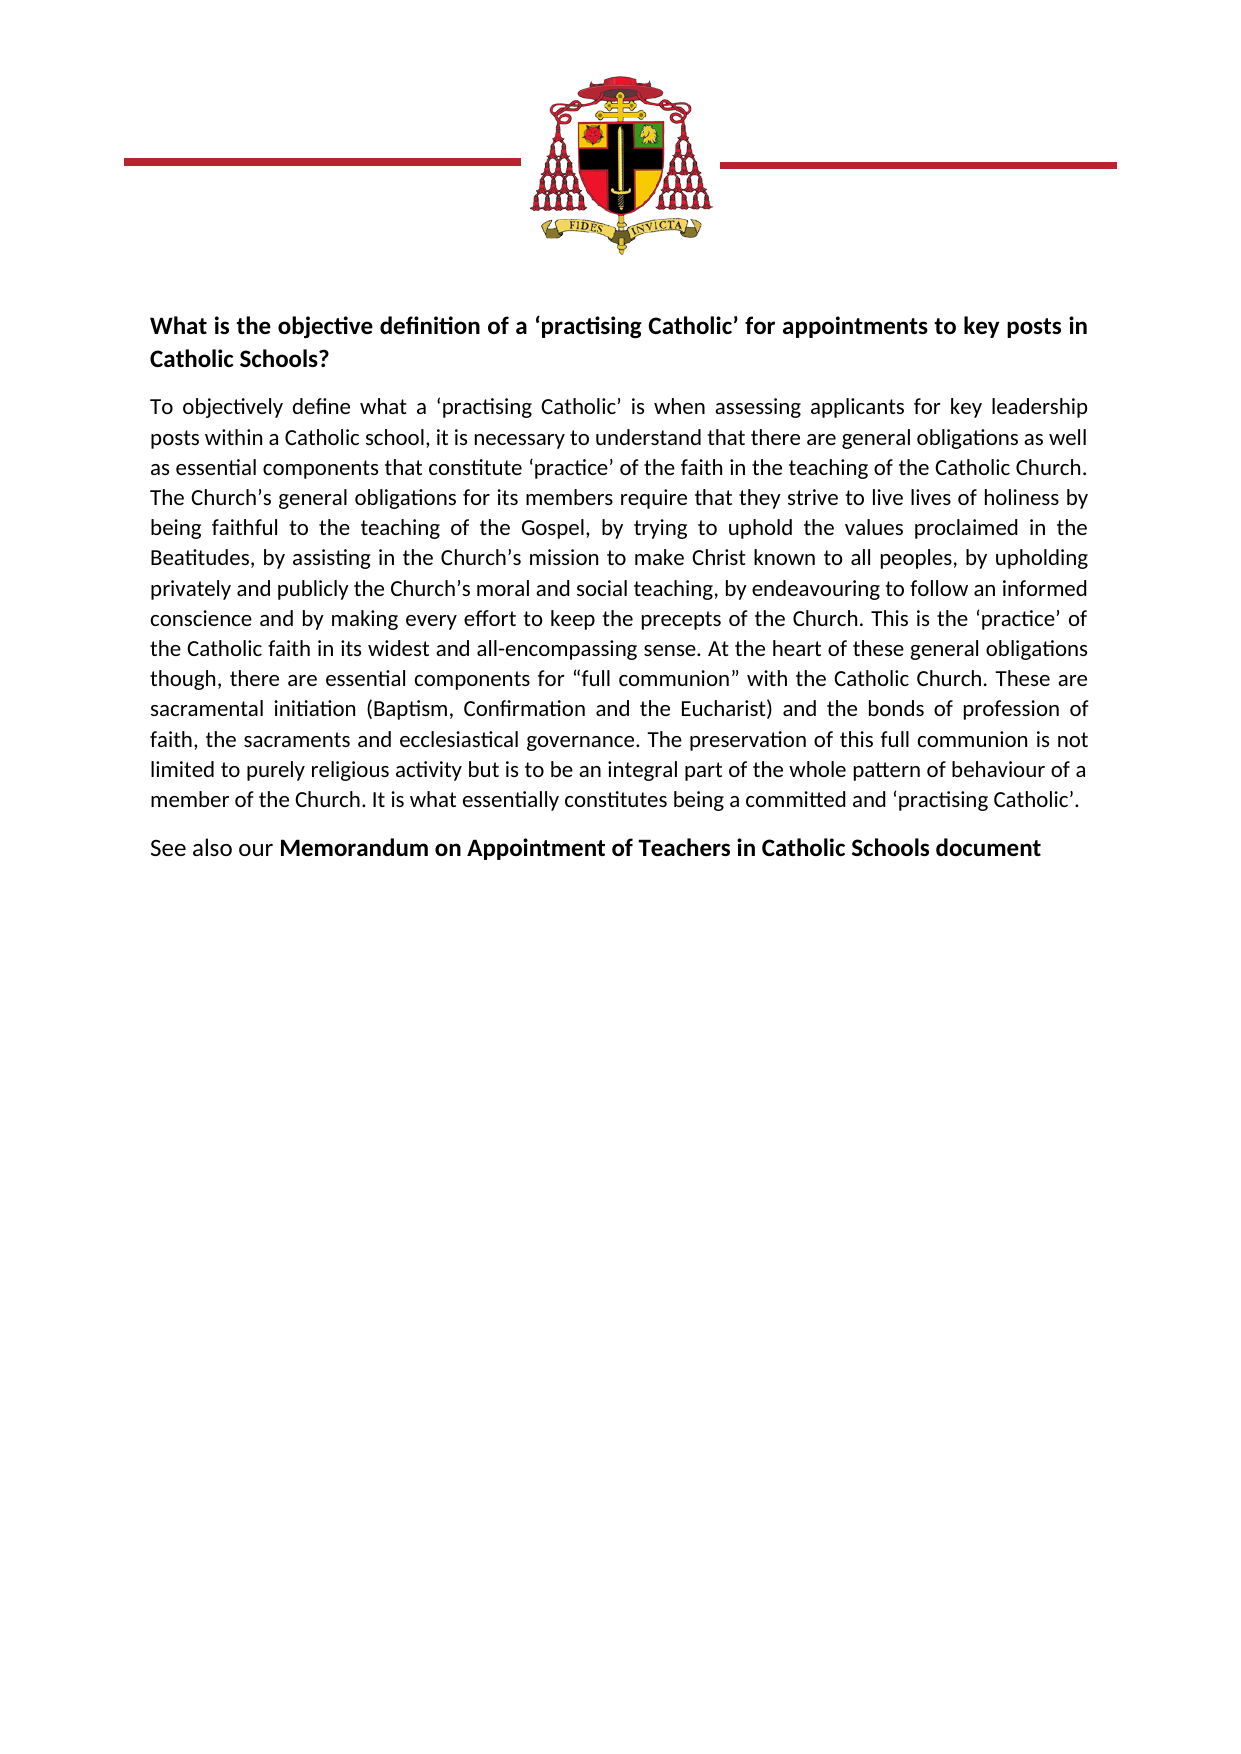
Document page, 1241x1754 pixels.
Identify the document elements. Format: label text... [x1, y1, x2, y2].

text See also our Memorandum on Appointment of Teachers in Catholic Schools document [150, 832, 1090, 863]
text What is the objective definition of a ‘practising Catholic’ for appointments to key posts in Catholic Schools? [150, 310, 1090, 373]
text To objectively define what a ‘practising Catholic’ is when assessing applicants for key leadership posts within a Catholic school, it is necessary to understand that there are general obligations as well as essential components that constitute ‘practice’ of the faith in the teaching of the Catholic Church. The Church’s general obligations for its members require that they strive to live lives of holiness by being faithful to the teaching of the Gospel, by trying to uphold the values proclaimed in the Beatitudes, by assisting in the Church’s mission to make Christ known to all peoples, by upholding privately and publicly the Church’s moral and social teaching, by endeavouring to follow an informed conscience and by making every effort to keep the precepts of the Church. This is the ‘practice’ of the Catholic faith in its widest and all-encompassing sense. At the heart of these general obligations though, there are essential components for “full communion” with the Catholic Church. These are sacramental initiation (Baptism, Confirmation and the Eucharist) and the bonds of profession of faith, the sacraments and ecclesiastical governance. The preservation of this full communion is not limited to purely religious activity but is to be an integral part of the whole pattern of behaviour of a member of the Church. It is what essentially constitutes being a committed and ‘practising Catholic’. [150, 392, 1090, 813]
picture [527, 73, 714, 258]
